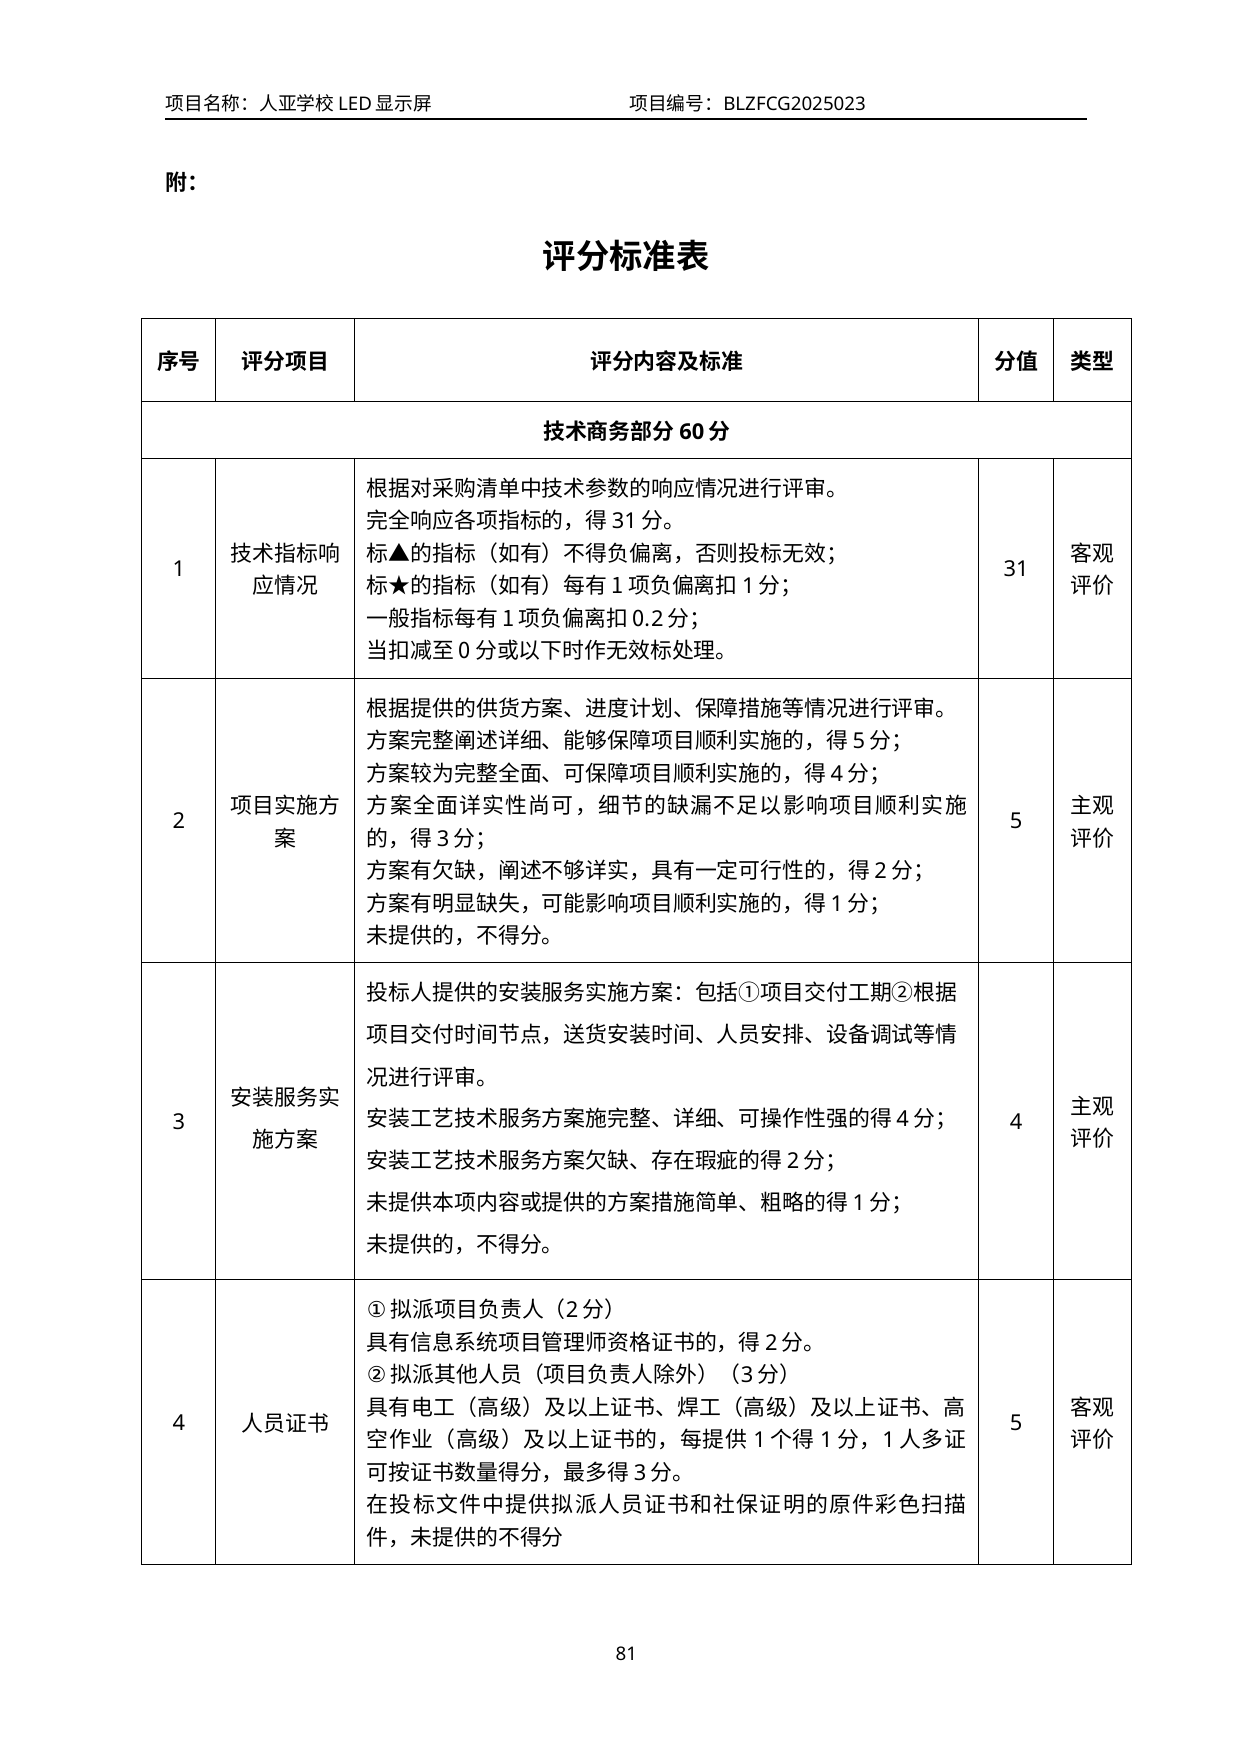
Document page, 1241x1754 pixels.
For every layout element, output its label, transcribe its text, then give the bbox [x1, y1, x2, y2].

table_cell 客观评价 [1054, 1280, 1131, 1563]
table_cell 主观评价 [1054, 679, 1131, 962]
table_header 评分内容及标准 [355, 319, 978, 401]
table_header 评分项目 [216, 319, 354, 401]
table_cell 1 [142, 459, 215, 677]
table_cell 31 [979, 459, 1053, 677]
table_cell 5 [979, 1280, 1053, 1563]
table_cell 根据提供的供货方案、进度计划、保障措施等情况进行评审。 方案完整阐述详细、能够保障项目顺利实施的，得5分； 方案较为完整全面、可保障项目顺利实施的，得4分； 方案全面详实性尚可，细节的缺漏不足以影响项目顺利实施的，得3分； 方案有欠缺，阐述不够详实，具有一定可行性的，得2分； 方案有明显缺失，可能影响项目顺利实施的，得1分； 未提供的，不得分。 [355, 679, 978, 962]
table_header 序号 [142, 319, 215, 401]
table_header 类型 [1054, 319, 1131, 401]
table_cell 投标人提供的安装服务实施方案：包括①项目交付工期②根据项目交付时间节点，送货安装时间、人员安排、设备调试等情况进行评审。 安装工艺技术服务方案施完整、详细、可操作性强的得4分； 安装工艺技术服务方案欠缺、存在瑕疵的得2分； 未提供本项内容或提供的方案措施简单、粗略的得1分； 未提供的，不得分。 [355, 963, 978, 1279]
table_cell 技术商务部分 60分 [142, 402, 1131, 458]
table_cell ①拟派项目负责人（2分） 具有信息系统项目管理师资格证书的，得2分。 ②拟派其他人员（项目负责人除外）（3分） 具有电工（高级）及以上证书、焊工（高级）及以上证书、高空作业（高级）及以上证书的，每提供1个得1分，1人多证可按证书数量得分，最多得3分。 在投标文件中提供拟派人员证书和社保证明的原件彩色扫描件，未提供的不得分 [355, 1280, 978, 1563]
table_cell 技术指标响应情况 [216, 459, 354, 677]
table_cell 4 [142, 1280, 215, 1563]
table_cell 3 [142, 963, 215, 1279]
table_header 分值 [979, 319, 1053, 401]
table_cell 主观评价 [1054, 963, 1131, 1279]
table_cell 根据对采购清单中技术参数的响应情况进行评审。 完全响应各项指标的，得31分。 标▲的指标（如有）不得负偏离，否则投标无效； 标★的指标（如有）每有1项负偏离扣1分； 一般指标每有1项负偏离扣0.2分； 当扣减至0分或以下时作无效标处理。 [355, 459, 978, 677]
table_cell 5 [979, 679, 1053, 962]
text 附： [165, 165, 1087, 197]
table_cell 项目实施方案 [216, 679, 354, 962]
table_cell 人员证书 [216, 1280, 354, 1563]
table_cell 2 [142, 679, 215, 962]
text 评分标准表 [165, 229, 1087, 278]
table_cell 安装服务实施方案 [216, 963, 354, 1279]
table_cell 客观评价 [1054, 459, 1131, 677]
table_cell 4 [979, 963, 1053, 1279]
